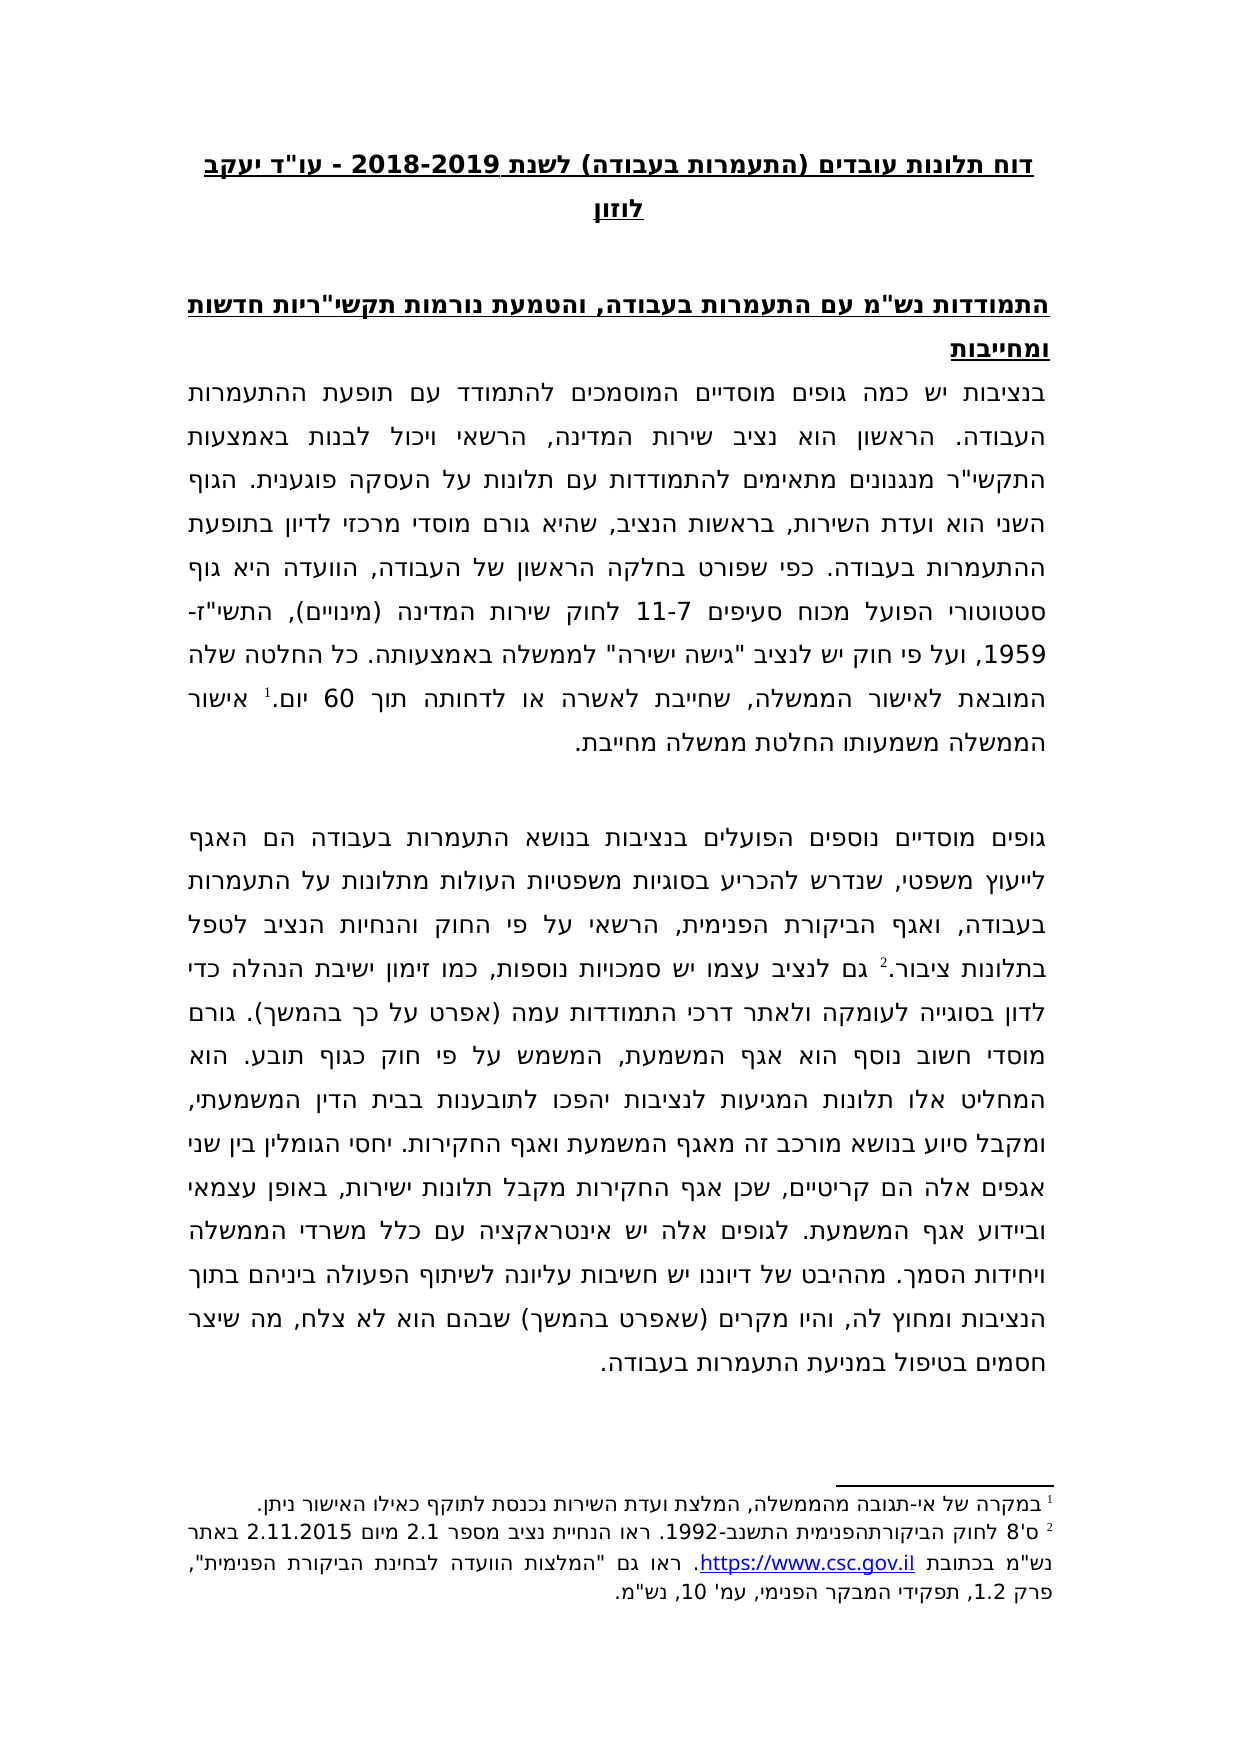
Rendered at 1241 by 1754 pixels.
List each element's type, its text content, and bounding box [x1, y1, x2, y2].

subtitle התמודדות נש"מ עם התעמרות בעבודה, והטמעת נורמות תקשי"ריות חדשות ומחייבות [187, 291, 1050, 316]
text גופים מוסדיים נוספים הפועלים בנציבות בנושא התעמרות בעבודה הם האגף לייעוץ משפטי, שנדרש להכריע בסוגיות משפטיות העולות מתלונות על התעמרות בעבודה, ואגף הביקורת הפנימית, הרשאי על פי החוק והנחיות הנציב לטפל בתלונות ציבור. גם לנציב עצמו יש סמכויות נוספות, כמו זימון ישיבת הנהלה כדי לדון בסוגייה לעומקה ולאתר דרכי התמודדות עמה (אפרט על כך בהמשך). גורם מוסדי חשוב נוסף הוא אגף המשמעת, המשמש על פי חוק כגוף תובע. הוא המחליט אלו תלונות המגיעות לנציבות יהפכו לתובענות בבית הדין המשמעתי, ומקבל סיוע בנושא מורכב זה מאגף המשמעת ואגף החקירות. יחסי הגומלין בין שני אגפים אלה הם קריטיים, שכן אגף החקירות מקבל תלונות ישירות, באופן עצמאי וביידוע אגף המשמעת. לגופים אלה יש אינטראקציה עם כלל משרדי הממשלה ויחידות הסמך. מההיבט של דיוננו יש חשיבות עליונה לשיתוף הפעולה ביניהם בתוך הנציבות ומחוץ לה, והיו מקרים (שאפרט בהמשך) שבהם הוא לא צלח, מה שיצר חסמים בטיפול במניעת התעמרות בעבודה. [187, 823, 1047, 1377]
subtitle התמודדות נש"מ עם התעמרות בעבודה, והטמעת נורמות תקשי"ריות חדשות ומחייבות [187, 317, 1050, 363]
text בנציבות יש כמה גופים מוסדיים המוסמכים להתמודד עם תופעת ההתעמרות העבודה. הראשון הוא נציב שירות המדינה, הרשאי ויכול לבנות באמצעות התקשי"ר מנגנונים מתאימים להתמודדות עם תלונות על העסקה פוגענית. הגוף השני הוא ועדת השירות, בראשות הנציב, שהיא גורם מוסדי מרכזי לדיון בתופעת ההתעמרות בעבודה. כפי שפורט בחלקה הראשון של העבודה, הוועדה היא גוף סטטוטורי הפועל מכוח סעיפים 11-7 לחוק שירות המדינה (מינויים), התשי"ז-1959, ועל פי חוק יש לנציב "גישה ישירה" לממשלה באמצעותה. כל החלטה שלה המובאת לאישור הממשלה, שחייבת לאשרה או לדחותה תוך 60 יום. אישור הממשלה משמעותו החלטת ממשלה מחייבת. [187, 378, 1047, 757]
subtitle דוח תלונות עובדים (התעמרות בעבודה) לשנת 2018-2019 - עו"ד יעקב לוזון [187, 150, 1050, 223]
